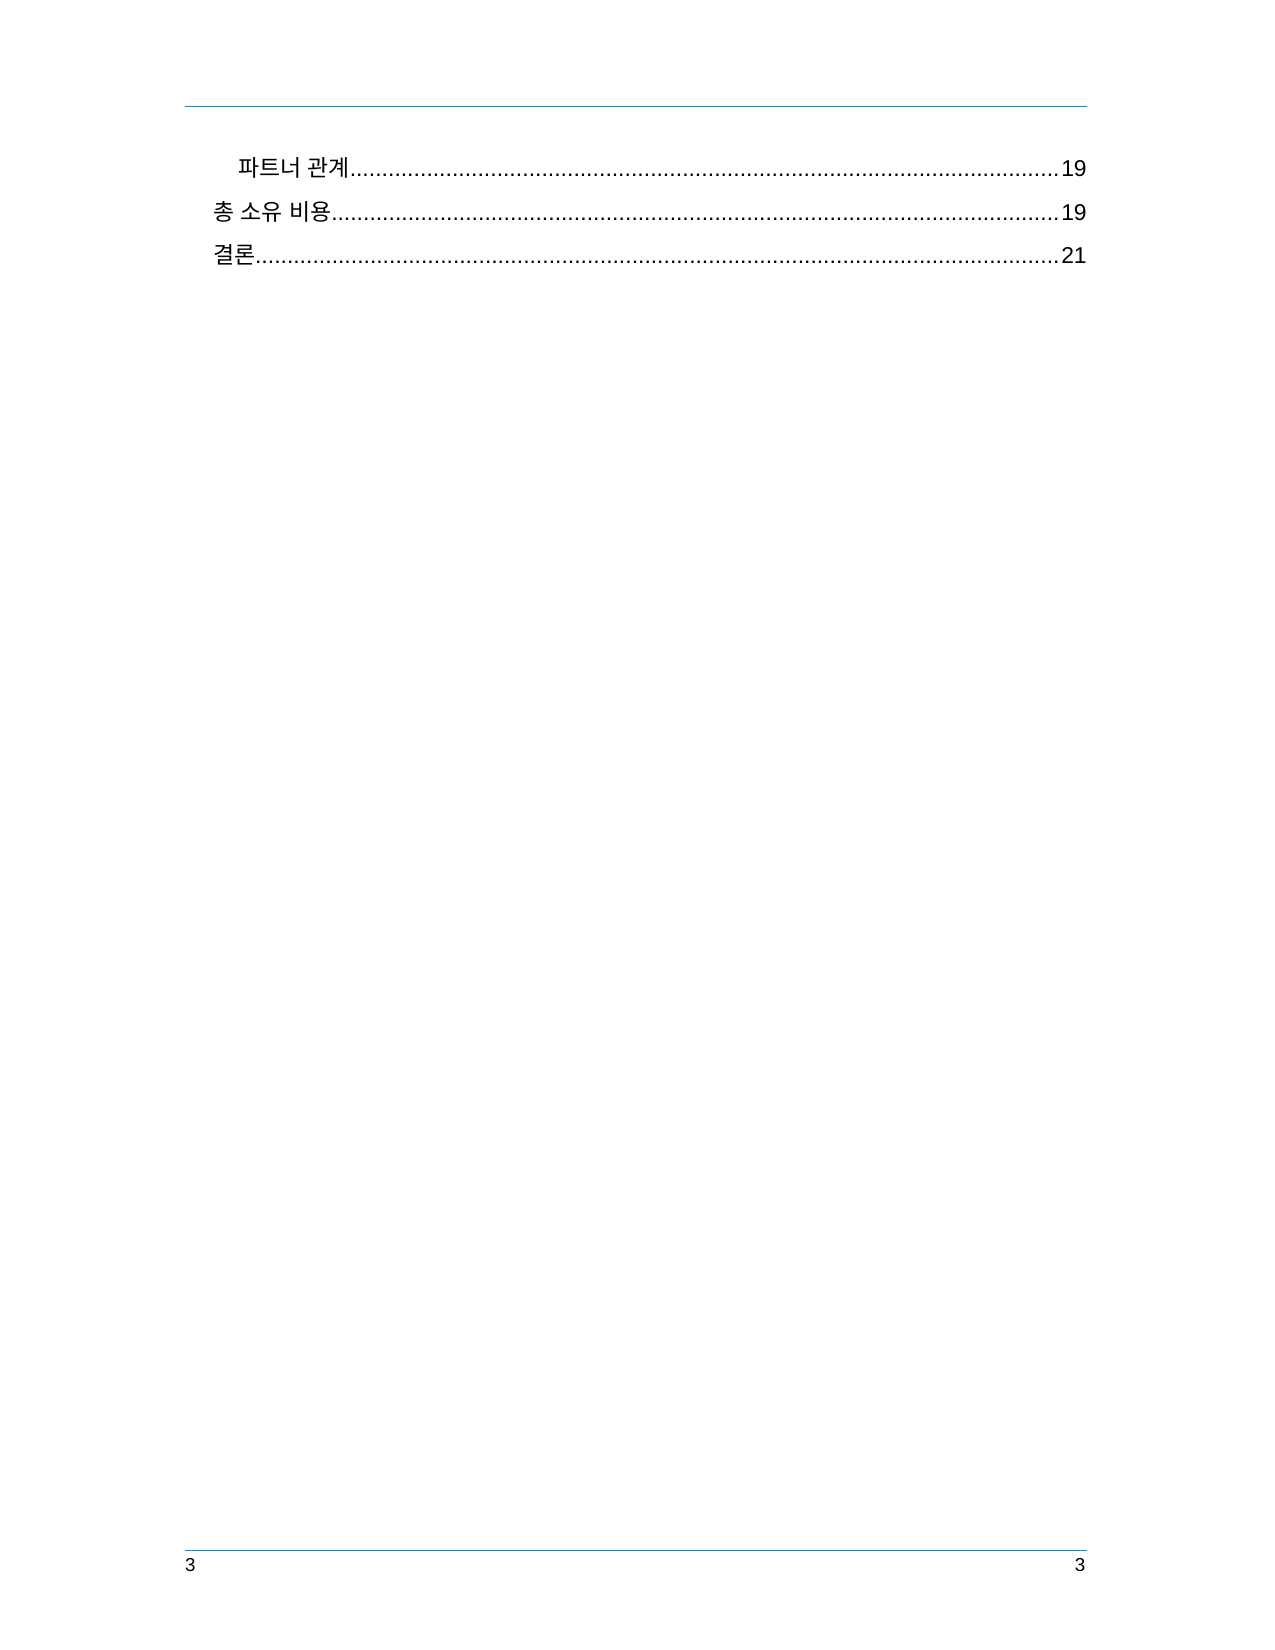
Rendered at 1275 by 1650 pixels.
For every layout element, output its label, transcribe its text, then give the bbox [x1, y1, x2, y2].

text 파트너 관계 19 [238, 150, 1087, 183]
text 총 소유 비용 19 [213, 194, 1087, 227]
text 결론 21 [213, 237, 1087, 271]
